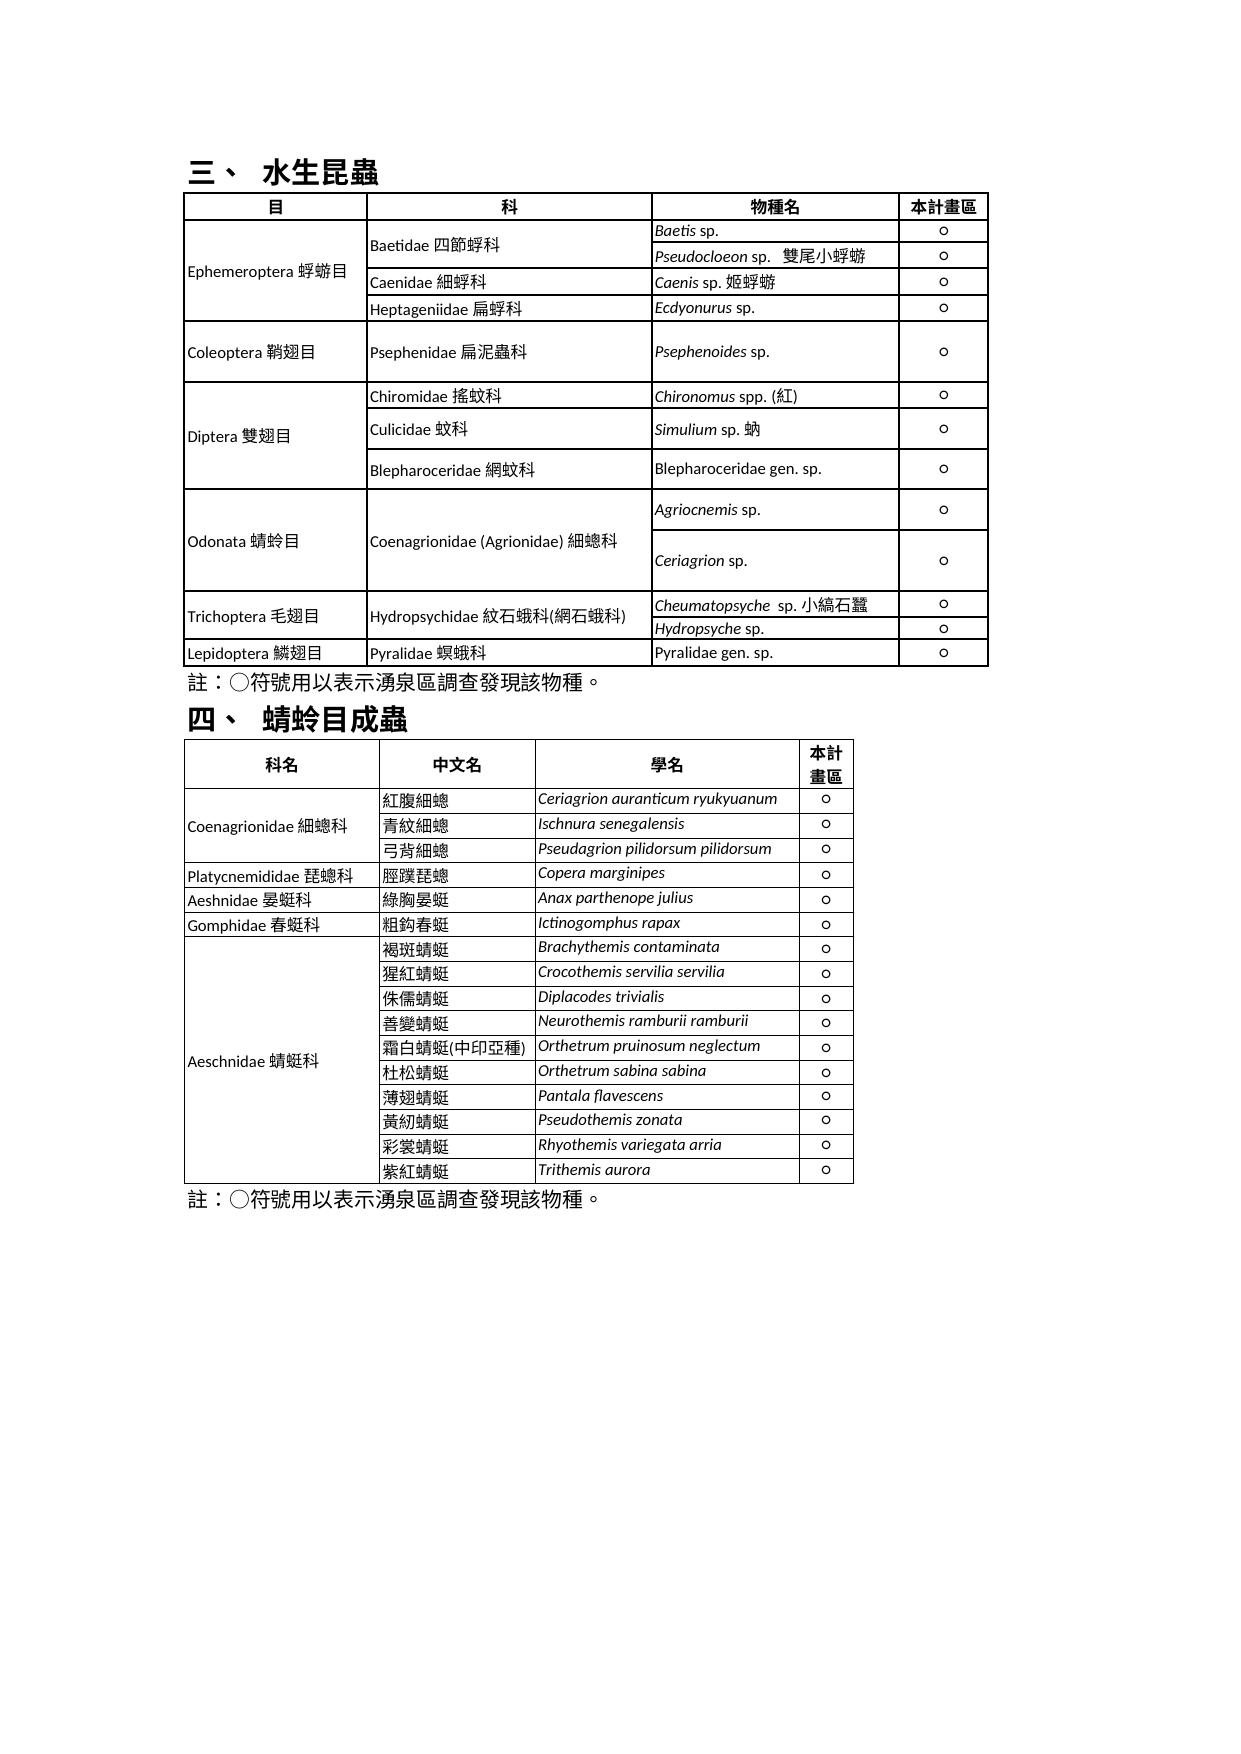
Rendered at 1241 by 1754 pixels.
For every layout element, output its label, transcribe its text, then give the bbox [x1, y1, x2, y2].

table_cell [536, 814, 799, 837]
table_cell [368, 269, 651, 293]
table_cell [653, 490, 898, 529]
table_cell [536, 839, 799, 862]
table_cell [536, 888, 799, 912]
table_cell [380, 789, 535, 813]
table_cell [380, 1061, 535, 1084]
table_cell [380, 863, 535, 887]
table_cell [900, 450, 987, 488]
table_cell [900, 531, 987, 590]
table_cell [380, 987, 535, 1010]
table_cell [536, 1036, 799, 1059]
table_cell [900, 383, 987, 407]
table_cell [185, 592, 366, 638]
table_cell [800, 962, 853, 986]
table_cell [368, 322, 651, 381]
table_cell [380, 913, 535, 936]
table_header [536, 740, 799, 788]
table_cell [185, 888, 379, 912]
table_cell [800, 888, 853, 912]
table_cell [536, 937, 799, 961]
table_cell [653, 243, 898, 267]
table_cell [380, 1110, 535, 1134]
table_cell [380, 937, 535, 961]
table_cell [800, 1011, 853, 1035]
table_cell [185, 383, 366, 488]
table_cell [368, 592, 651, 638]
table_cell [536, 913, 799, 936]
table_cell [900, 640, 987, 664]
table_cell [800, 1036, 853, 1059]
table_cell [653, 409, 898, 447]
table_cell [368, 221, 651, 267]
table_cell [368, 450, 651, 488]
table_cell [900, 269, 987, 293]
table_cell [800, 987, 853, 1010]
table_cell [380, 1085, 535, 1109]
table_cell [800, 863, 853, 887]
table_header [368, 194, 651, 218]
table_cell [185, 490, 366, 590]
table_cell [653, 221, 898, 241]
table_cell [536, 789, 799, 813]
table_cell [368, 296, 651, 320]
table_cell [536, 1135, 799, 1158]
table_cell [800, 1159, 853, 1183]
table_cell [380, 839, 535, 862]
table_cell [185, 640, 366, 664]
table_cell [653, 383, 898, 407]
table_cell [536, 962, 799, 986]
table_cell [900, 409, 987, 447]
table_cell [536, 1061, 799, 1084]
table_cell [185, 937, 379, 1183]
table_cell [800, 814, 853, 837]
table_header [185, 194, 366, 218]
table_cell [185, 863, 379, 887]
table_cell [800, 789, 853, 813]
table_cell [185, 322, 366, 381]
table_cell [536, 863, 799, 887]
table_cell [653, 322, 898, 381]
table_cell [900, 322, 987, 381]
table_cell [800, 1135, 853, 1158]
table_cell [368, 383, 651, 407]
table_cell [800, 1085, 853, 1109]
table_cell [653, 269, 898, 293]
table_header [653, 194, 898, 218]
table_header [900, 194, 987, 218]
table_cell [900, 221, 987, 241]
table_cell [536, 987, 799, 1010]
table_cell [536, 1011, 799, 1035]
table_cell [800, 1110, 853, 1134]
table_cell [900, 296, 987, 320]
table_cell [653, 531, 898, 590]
list 水生昆蟲 [187, 150, 1053, 192]
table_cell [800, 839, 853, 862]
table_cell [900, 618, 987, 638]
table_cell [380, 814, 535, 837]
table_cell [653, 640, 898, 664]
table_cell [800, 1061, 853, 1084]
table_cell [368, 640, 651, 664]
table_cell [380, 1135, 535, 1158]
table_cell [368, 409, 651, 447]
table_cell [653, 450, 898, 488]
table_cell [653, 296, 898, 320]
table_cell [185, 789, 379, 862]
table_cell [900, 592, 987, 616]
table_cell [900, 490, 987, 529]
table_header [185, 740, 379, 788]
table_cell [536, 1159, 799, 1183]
list 蜻蛉目成蟲 [187, 697, 1053, 739]
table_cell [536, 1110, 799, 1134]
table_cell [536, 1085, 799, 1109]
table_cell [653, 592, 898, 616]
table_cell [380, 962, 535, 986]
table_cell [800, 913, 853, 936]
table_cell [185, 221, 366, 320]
text 註：○符號用以表示湧泉區調查發現該物種。 [187, 1183, 1053, 1214]
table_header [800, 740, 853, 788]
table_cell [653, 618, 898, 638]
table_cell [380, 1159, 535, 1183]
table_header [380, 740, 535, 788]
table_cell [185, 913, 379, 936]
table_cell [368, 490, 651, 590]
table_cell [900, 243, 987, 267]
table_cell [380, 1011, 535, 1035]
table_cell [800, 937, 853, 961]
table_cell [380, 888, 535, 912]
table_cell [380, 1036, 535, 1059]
text 註：○符號用以表示湧泉區調查發現該物種。 [187, 667, 1053, 697]
